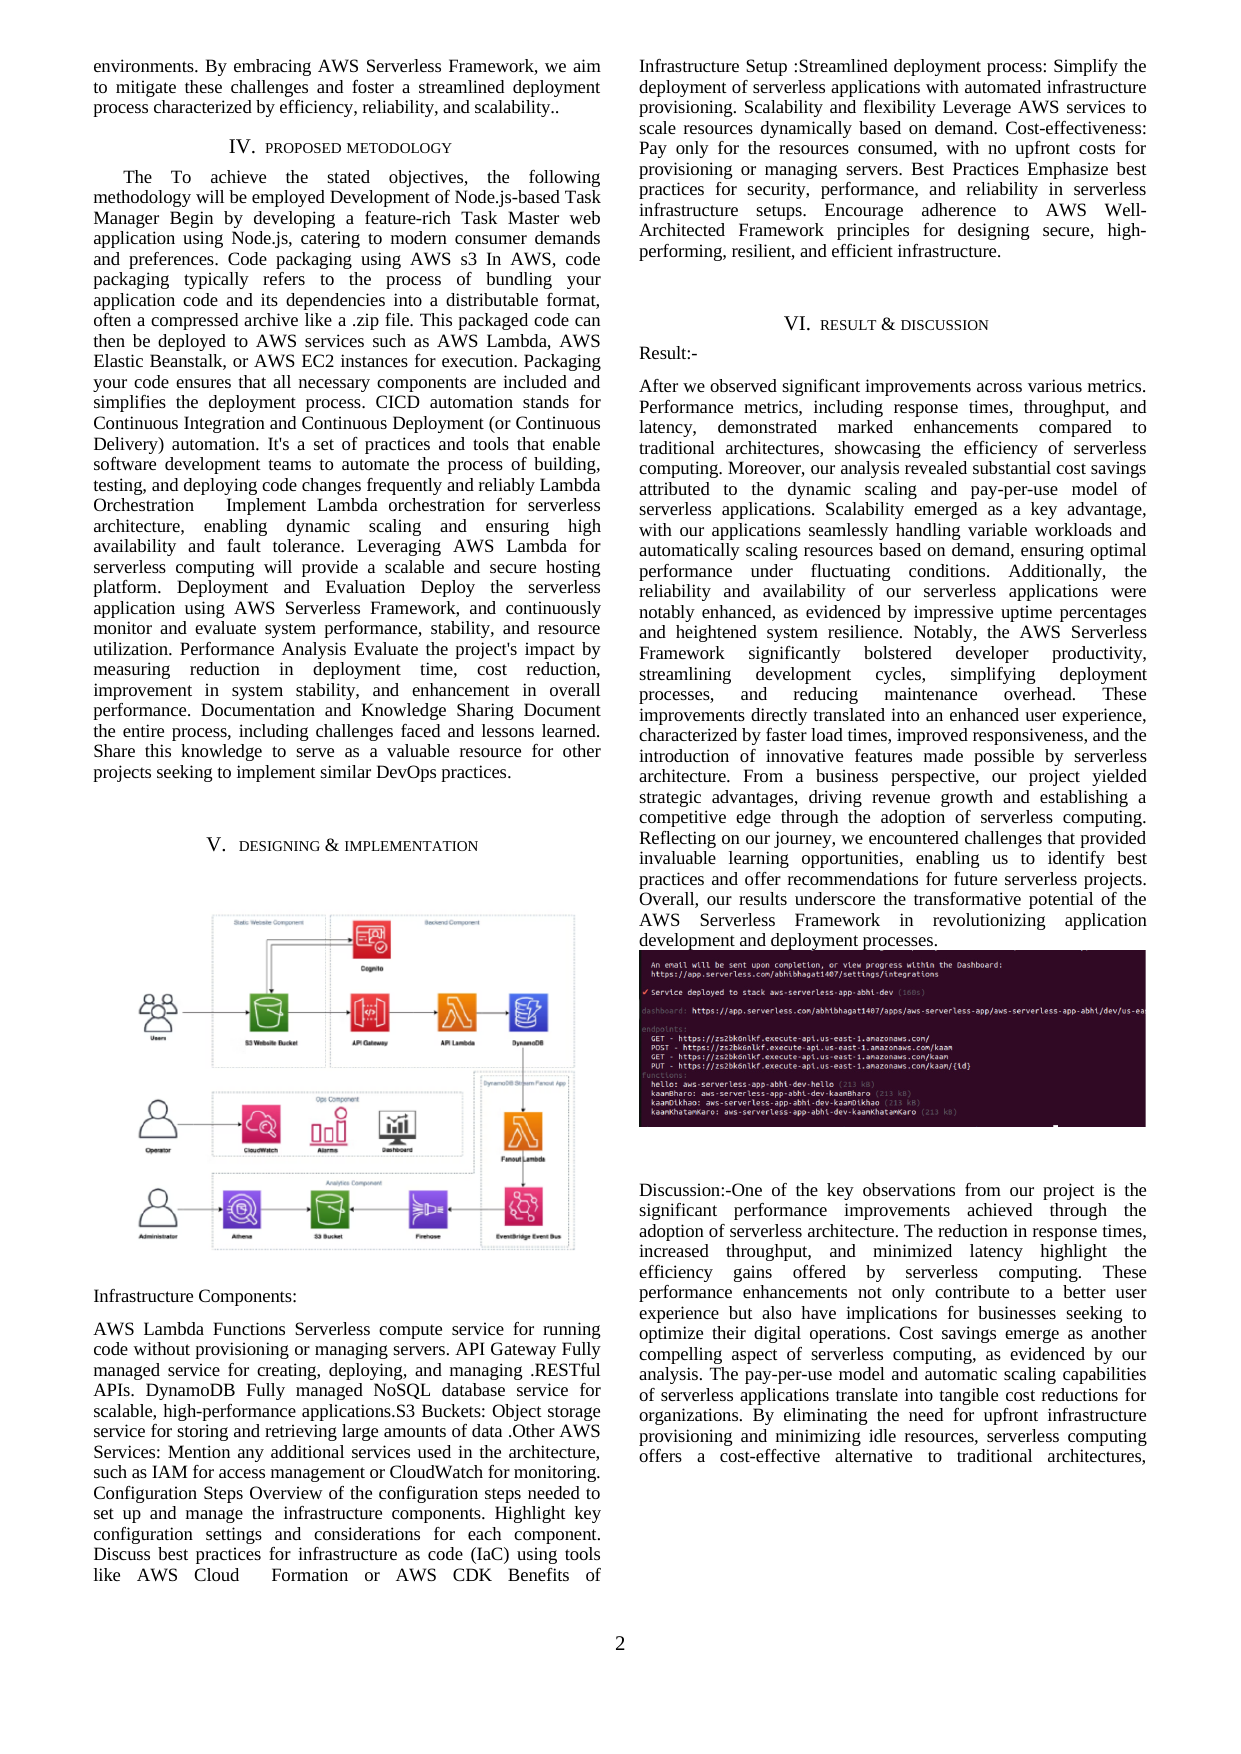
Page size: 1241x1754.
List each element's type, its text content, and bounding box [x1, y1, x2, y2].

text AWS Lambda Functions Serverless compute service for running code without provisioning or managing servers. API Gateway Fully managed service for creating, deploying, and managing .RESTful APIs. DynamoDB Fully managed NoSQL database service for scalable, high-performance applications.S3 Buckets: Object storage service for storing and retrieving large amounts of data .Other AWS Services: Mention any additional services used in the architecture, such as IAM for access management or CloudWatch for monitoring. Configuration Steps Overview of the configuration steps needed to set up and manage the infrastructure components. Highlight key configuration settings and considerations for each component. Discuss best practices for infrastructure as code (IaC) using tools like AWS Cloud Formation or AWS CDK Benefits of Infrastructure Setup :Streamlined deployment process: Simplify the deployment of serverless applications with automated infrastructure provisioning. Scalability and flexibility Leverage AWS services to scale resources dynamically based on demand. Cost-effectiveness: Pay only for the resources consumed, with no upfront costs for provisioning or managing servers. Best Practices Emphasize best practices for security, performance, and reliability in serverless infrastructure setups. Encourage adherence to AWS Well-Architected Framework principles for designing secure, high-performing, resilient, and efficient infrastructure. [93, 1319, 601, 1585]
picture [638, 950, 1146, 1127]
subtitle designing & implementation [93, 832, 601, 856]
text Infrastructure Components: [93, 1286, 601, 1306]
subtitle result & discussion [639, 311, 1147, 335]
text The To achieve the stated objectives, the following methodology will be employed Development of Node.js-based Task Manager Begin by developing a feature-rich Task Master web application using Node.js, catering to modern consumer demands and preferences. Code packaging using AWS s3 In AWS, code packaging typically refers to the process of bundling your application code and its dependencies into a distributable format, often a compressed archive like a .zip file. This packaged code can then be deployed to AWS services such as AWS Lambda, AWS Elastic Beanstalk, or AWS EC2 instances for execution. Packaging your code ensures that all necessary components are included and simplifies the deployment process. CICD automation stands for Continuous Integration and Continuous Deployment (or Continuous Delivery) automation. It's a set of practices and tools that enable software development teams to automate the process of building, testing, and deploying code changes frequently and reliably Lambda Orchestration Implement Lambda orchestration for serverless architecture, enabling dynamic scaling and ensuring high availability and fault tolerance. Leveraging AWS Lambda for serverless computing will provide a scalable and secure hosting platform. Deployment and Evaluation Deploy the serverless application using AWS Serverless Framework, and continuously monitor and evaluate system performance, stability, and resource utilization. Performance Analysis Evaluate the project's impact by measuring reduction in deployment time, cost reduction, improvement in system stability, and enhancement in overall performance. Documentation and Knowledge Sharing Document the entire process, including challenges faced and lessons learned. Share this knowledge to serve as a valuable resource for other projects seeking to implement similar DevOps practices. [93, 167, 601, 782]
text AWS Lambda Functions Serverless compute service for running code without provisioning or managing servers. API Gateway Fully managed service for creating, deploying, and managing .RESTful APIs. DynamoDB Fully managed NoSQL database service for scalable, high-performance applications.S3 Buckets: Object storage service for storing and retrieving large amounts of data .Other AWS Services: Mention any additional services used in the architecture, such as IAM for access management or CloudWatch for monitoring. Configuration Steps Overview of the configuration steps needed to set up and manage the infrastructure components. Highlight key configuration settings and considerations for each component. Discuss best practices for infrastructure as code (IaC) using tools like AWS Cloud Formation or AWS CDK Benefits of Infrastructure Setup :Streamlined deployment process: Simplify the deployment of serverless applications with automated infrastructure provisioning. Scalability and flexibility Leverage AWS services to scale resources dynamically based on demand. Cost-effectiveness: Pay only for the resources consumed, with no upfront costs for provisioning or managing servers. Best Practices Emphasize best practices for security, performance, and reliability in serverless infrastructure setups. Encourage adherence to AWS Well-Architected Framework principles for designing secure, high-performing, resilient, and efficient infrastructure. [639, 56, 1147, 261]
text After we observed significant improvements across various metrics. Performance metrics, including response times, throughput, and latency, demonstrated marked enhancements compared to traditional architectures, showcasing the efficiency of serverless computing. Moreover, our analysis revealed substantial cost savings attributed to the dynamic scaling and pay-per-use model of serverless applications. Scalability emerged as a key advantage, with our applications seamlessly handling variable workloads and automatically scaling resources based on demand, ensuring optimal performance under fluctuating conditions. Additionally, the reliability and availability of our serverless applications were notably enhanced, as evidenced by impressive uptime percentages and heightened system resilience. Notably, the AWS Serverless Framework significantly bolstered developer productivity, streamlining development cycles, simplifying deployment processes, and reducing maintenance overhead. These improvements directly translated into an enhanced user experience, characterized by faster load times, improved responsiveness, and the introduction of innovative features made possible by serverless architecture. From a business perspective, our project yielded strategic advantages, driving revenue growth and establishing a competitive edge through the adoption of serverless computing. Reflecting on our journey, we encountered challenges that provided invaluable learning opportunities, enabling us to identify best practices and offer recommendations for future serverless projects. Overall, our results underscore the transformative potential of the AWS Serverless Framework in revolutionizing application development and deployment processes. [639, 376, 1147, 951]
subtitle proposed metodology [93, 134, 601, 158]
picture [93, 907, 601, 1265]
text Result:- [639, 343, 1147, 364]
